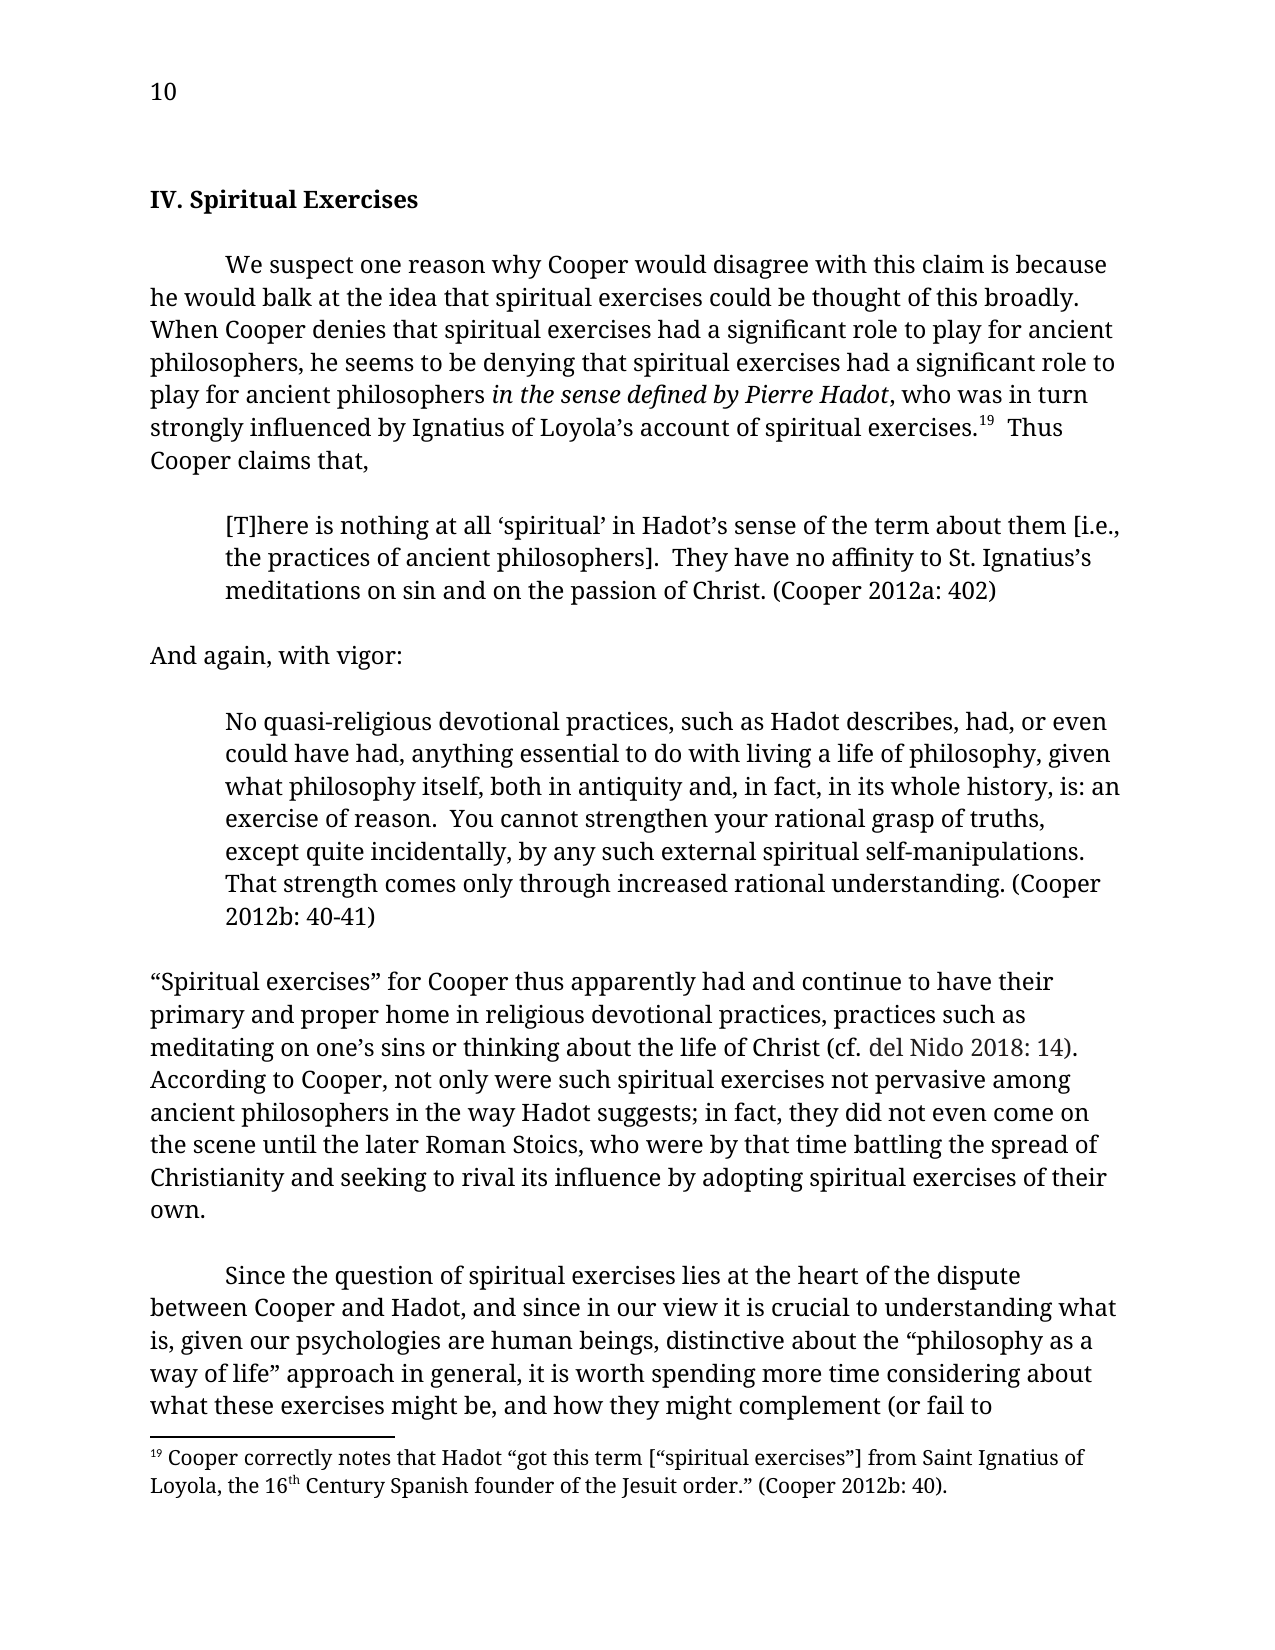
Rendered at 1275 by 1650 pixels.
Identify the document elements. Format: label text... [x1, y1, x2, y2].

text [150, 1258, 1125, 1422]
text “Spiritual exercises” for Cooper thus apparently had and continue to have their primary and proper home in religious devotional practices, practices such as meditating on one’s sins or thinking about the life of Christ (cf. del Nido 2018: 14). According to Cooper, not only were such spiritual exercises not pervasive among ancient philosophers in the way Hadot suggests; in fact, they did not even come on the scene until the later Roman Stoics, who were by that time battling the spread of Christianity and seeking to rival its influence by adopting spiritual exercises of their own. [150, 965, 1125, 1226]
text IV. Spiritual Exercises [150, 183, 1125, 215]
text [T]here is nothing at all ‘spiritual’ in Hadot’s sense of the term about them [i.e., the practices of ancient philosophers]. They have no affinity to St. Ignatius’s meditations on sin and on the passion of Christ. (Cooper 2012a: 402) [225, 509, 1125, 606]
text We suspect one reason why Cooper would disagree with this claim is because he would balk at the idea that spiritual exercises could be thought of this broadly. When Cooper denies that spiritual exercises had a significant role to play for ancient philosophers, he seems to be denying that spiritual exercises had a significant role to play for ancient philosophers in the sense defined by Pierre Hadot, who was in turn strongly influenced by Ignatius of Loyola’s account of spiritual exercises. Thus Cooper claims that, [150, 248, 1125, 476]
text No quasi-religious devotional practices, such as Hadot describes, had, or even could have had, anything essential to do with living a life of philosophy, given what philosophy itself, both in antiquity and, in fact, in its whole history, is: an exercise of reason. You cannot strengthen your rational grasp of truths, except quite incidentally, by any such external spiritual self-manipulations. That strength comes only through increased rational understanding. (Cooper 2012b: 40-41) [225, 704, 1125, 932]
text And again, with vigor: [150, 639, 1125, 672]
